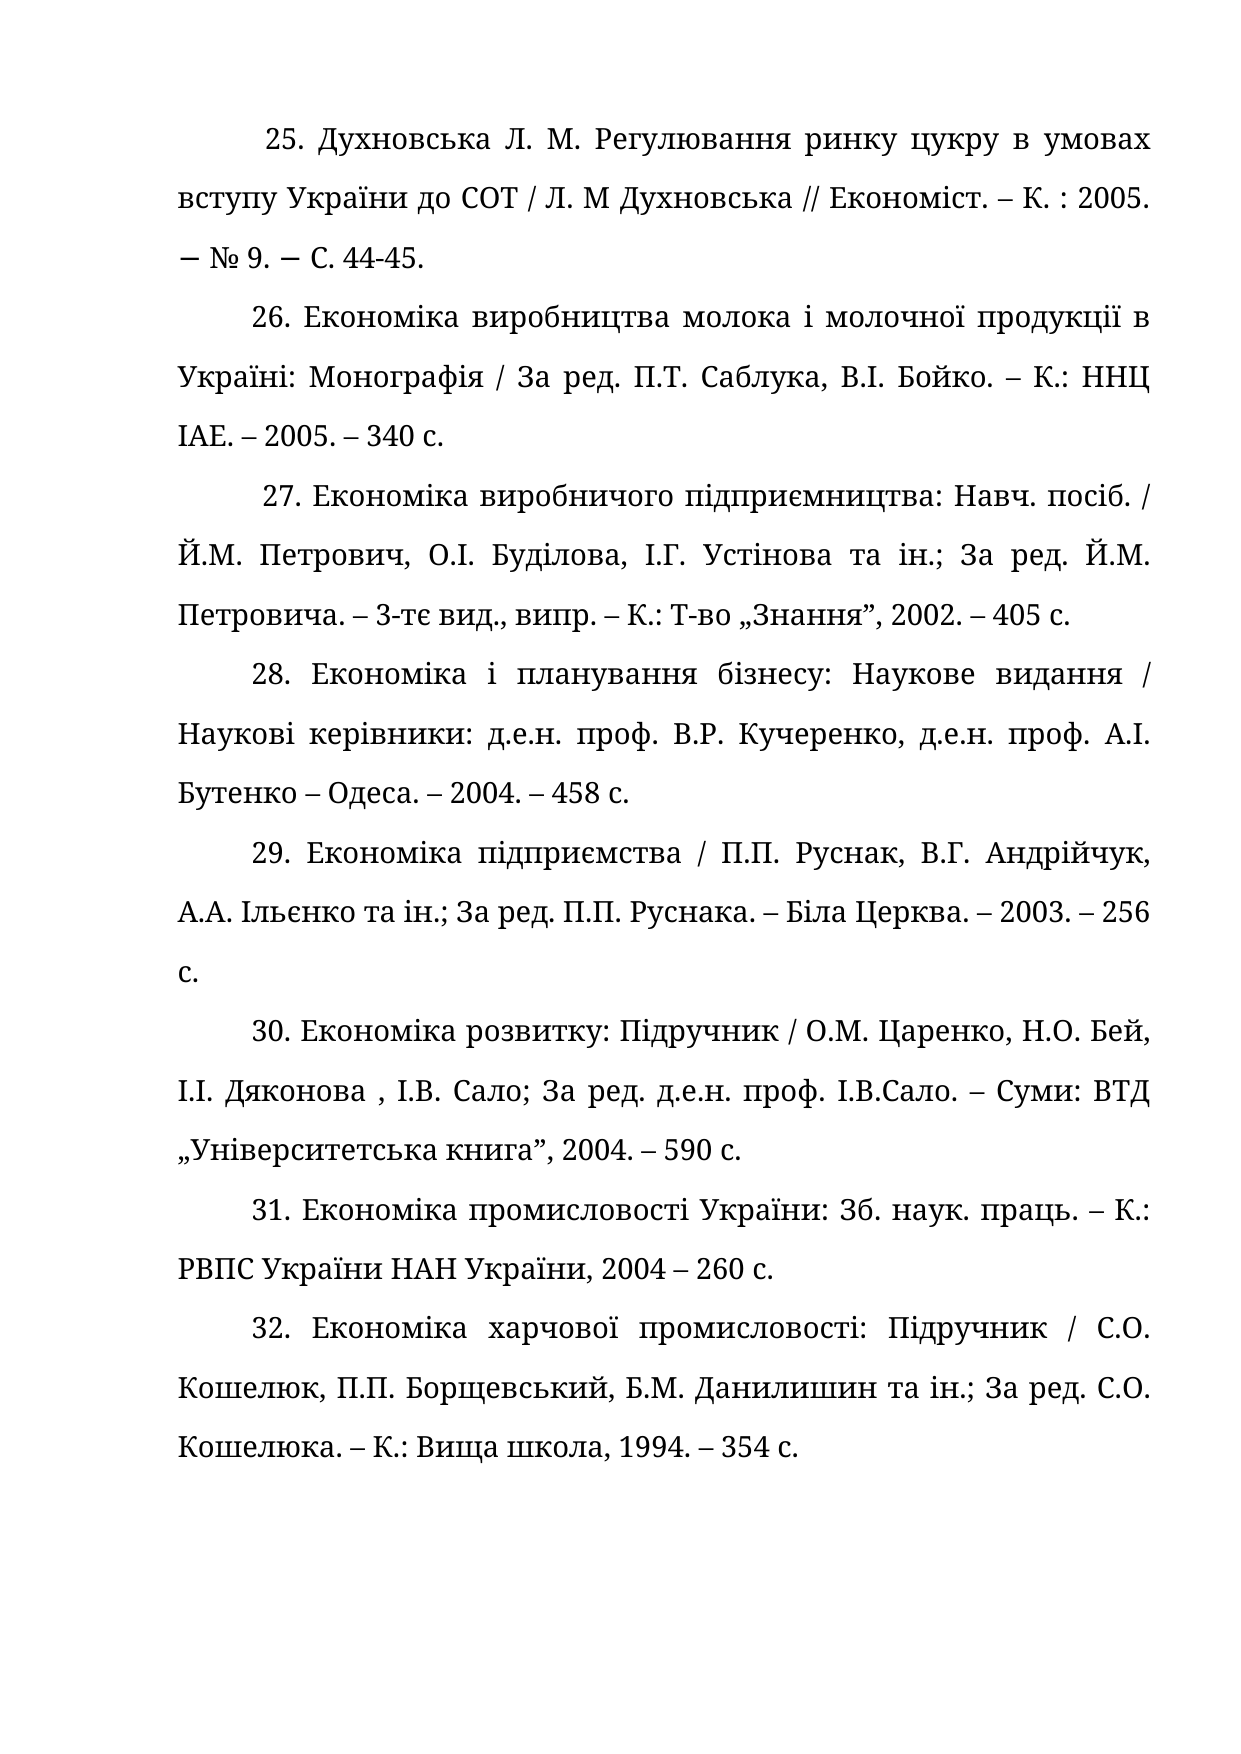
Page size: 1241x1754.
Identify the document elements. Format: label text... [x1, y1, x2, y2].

text 27. Економіка виробничого підприємництва: Навч. посіб. / Й.М. Петрович, О.І. Буділова, І.Г. Устінова та ін.; За ред. Й.М. Петровича. – 3-тє вид., випр. – К.: Т-во „Знання”, 2002. – 405 с. [177, 475, 1152, 634]
text 29. Економіка підприємства / П.П. Руснак, В.Г. Андрійчук, А.А. Ільєнко та ін.; За ред. П.П. Руснака. – Біла Церква. – 2003. – 256 с. [177, 832, 1152, 991]
text 31. Економіка промисловості України: Зб. наук. праць. – К.: РВПС України НАН України, 2004 – 260 с. [177, 1189, 1152, 1288]
text 32. Економіка харчової промисловості: Підручник / С.О. Кошелюк, П.П. Борщевський, Б.М. Данилишин та ін.; За ред. С.О. Кошелюка. – К.: Вища школа, 1994. – 354 с. [177, 1308, 1152, 1466]
text 25. Духновська Л. М. Регулювання ринку цукру в умовах вступу України до СОТ / Л. М Духновська // Економіст. – К. : 2005. − № 9. − С. 44-45. [177, 118, 1152, 277]
text 26. Економіка виробництва молока і молочної продукції в Україні: Монографія / За ред. П.Т. Саблука, В.І. Бойко. – К.: ННЦ ІАЕ. – 2005. – 340 с. [177, 297, 1152, 455]
text 28. Економіка і планування бізнесу: Наукове видання / Наукові керівники: д.е.н. проф. В.Р. Кучеренко, д.е.н. проф. А.І. Бутенко – Одеса. – 2004. – 458 с. [177, 653, 1152, 812]
text 30. Економіка розвитку: Підручник / О.М. Царенко, Н.О. Бей, І.І. Дяконова , І.В. Сало; За ред. д.е.н. проф. І.В.Сало. – Суми: ВТД „Університетська книга”, 2004. – 590 с. [177, 1010, 1152, 1169]
